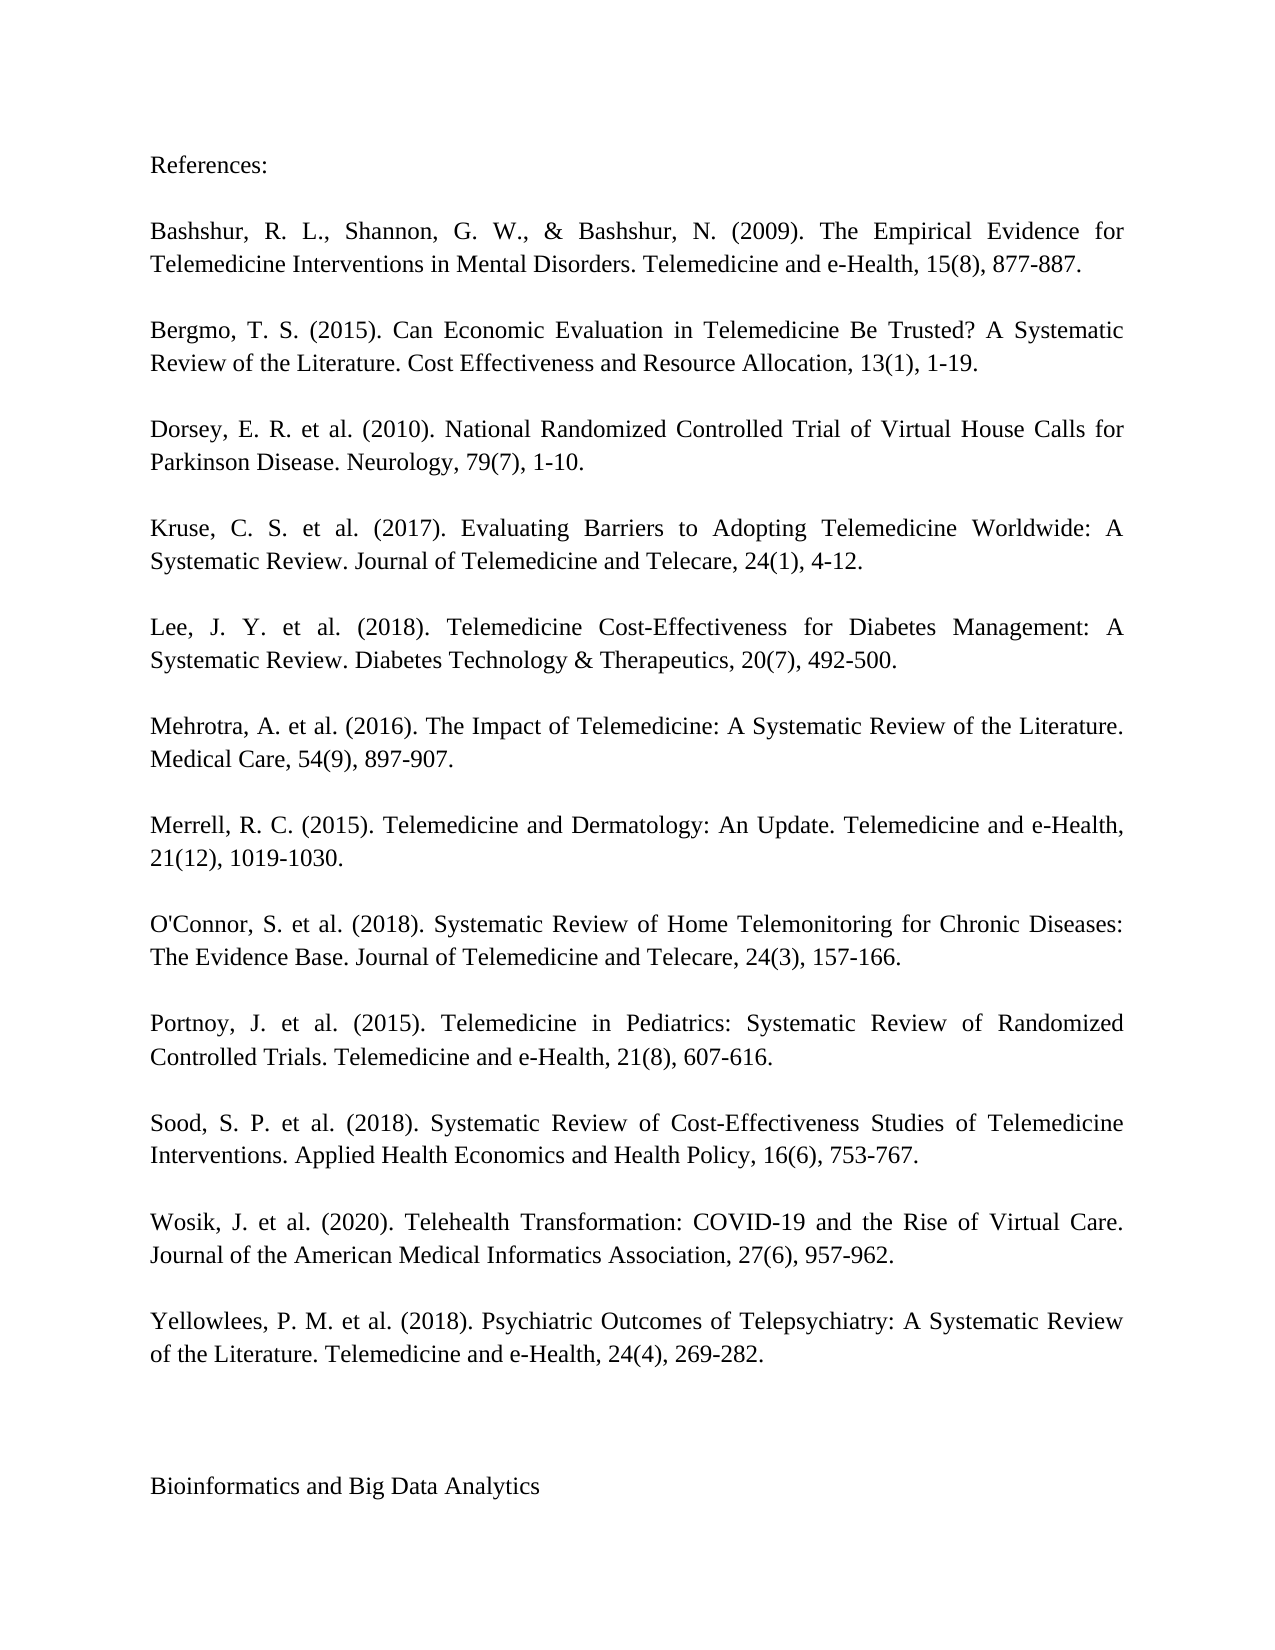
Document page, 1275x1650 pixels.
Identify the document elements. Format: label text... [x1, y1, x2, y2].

text Yellowlees, P. M. et al. (2018). Psychiatric Outcomes of Telepsychiatry: A Systematic Review of the Literature. Telemedicine and e-Health, 24(4), 269-282. [150, 1306, 1125, 1367]
text Portnoy, J. et al. (2015). Telemedicine in Pediatrics: Systematic Review of Randomized Controlled Trials. Telemedicine and e-Health, 21(8), 607-616. [150, 1008, 1125, 1070]
text Bergmo, T. S. (2015). Can Economic Evaluation in Telemedicine Be Trusted? A Systematic Review of the Literature. Cost Effectiveness and Resource Allocation, 13(1), 1-19. [150, 315, 1125, 377]
text References: [150, 150, 1125, 179]
text Lee, J. Y. et al. (2018). Telemedicine Cost-Effectiveness for Diabetes Management: A Systematic Review. Diabetes Technology & Therapeutics, 20(7), 492-500. [150, 612, 1125, 674]
text O'Connor, S. et al. (2018). Systematic Review of Home Telemonitoring for Chronic Diseases: The Evidence Base. Journal of Telemedicine and Telecare, 24(3), 157-166. [150, 909, 1125, 971]
text Kruse, C. S. et al. (2017). Evaluating Barriers to Adopting Telemedicine Worldwide: A Systematic Review. Journal of Telemedicine and Telecare, 24(1), 4-12. [150, 513, 1125, 575]
text Dorsey, E. R. et al. (2010). National Randomized Controlled Trial of Virtual House Calls for Parkinson Disease. Neurology, 79(7), 1-10. [150, 414, 1125, 476]
text Bashshur, R. L., Shannon, G. W., & Bashshur, N. (2009). The Empirical Evidence for Telemedicine Interventions in Mental Disorders. Telemedicine and e-Health, 15(8), 877-887. [150, 216, 1125, 278]
text Mehrotra, A. et al. (2016). The Impact of Telemedicine: A Systematic Review of the Literature. Medical Care, 54(9), 897-907. [150, 711, 1125, 773]
text Bioinformatics and Big Data Analytics [150, 1471, 1125, 1499]
text Sood, S. P. et al. (2018). Systematic Review of Cost-Effectiveness Studies of Telemedicine Interventions. Applied Health Economics and Health Policy, 16(6), 753-767. [150, 1108, 1125, 1169]
text Merrell, R. C. (2015). Telemedicine and Dermatology: An Update. Telemedicine and e-Health, 21(12), 1019-1030. [150, 810, 1125, 872]
text Wosik, J. et al. (2020). Telehealth Transformation: COVID-19 and the Rise of Virtual Care. Journal of the American Medical Informatics Association, 27(6), 957-962. [150, 1207, 1125, 1268]
